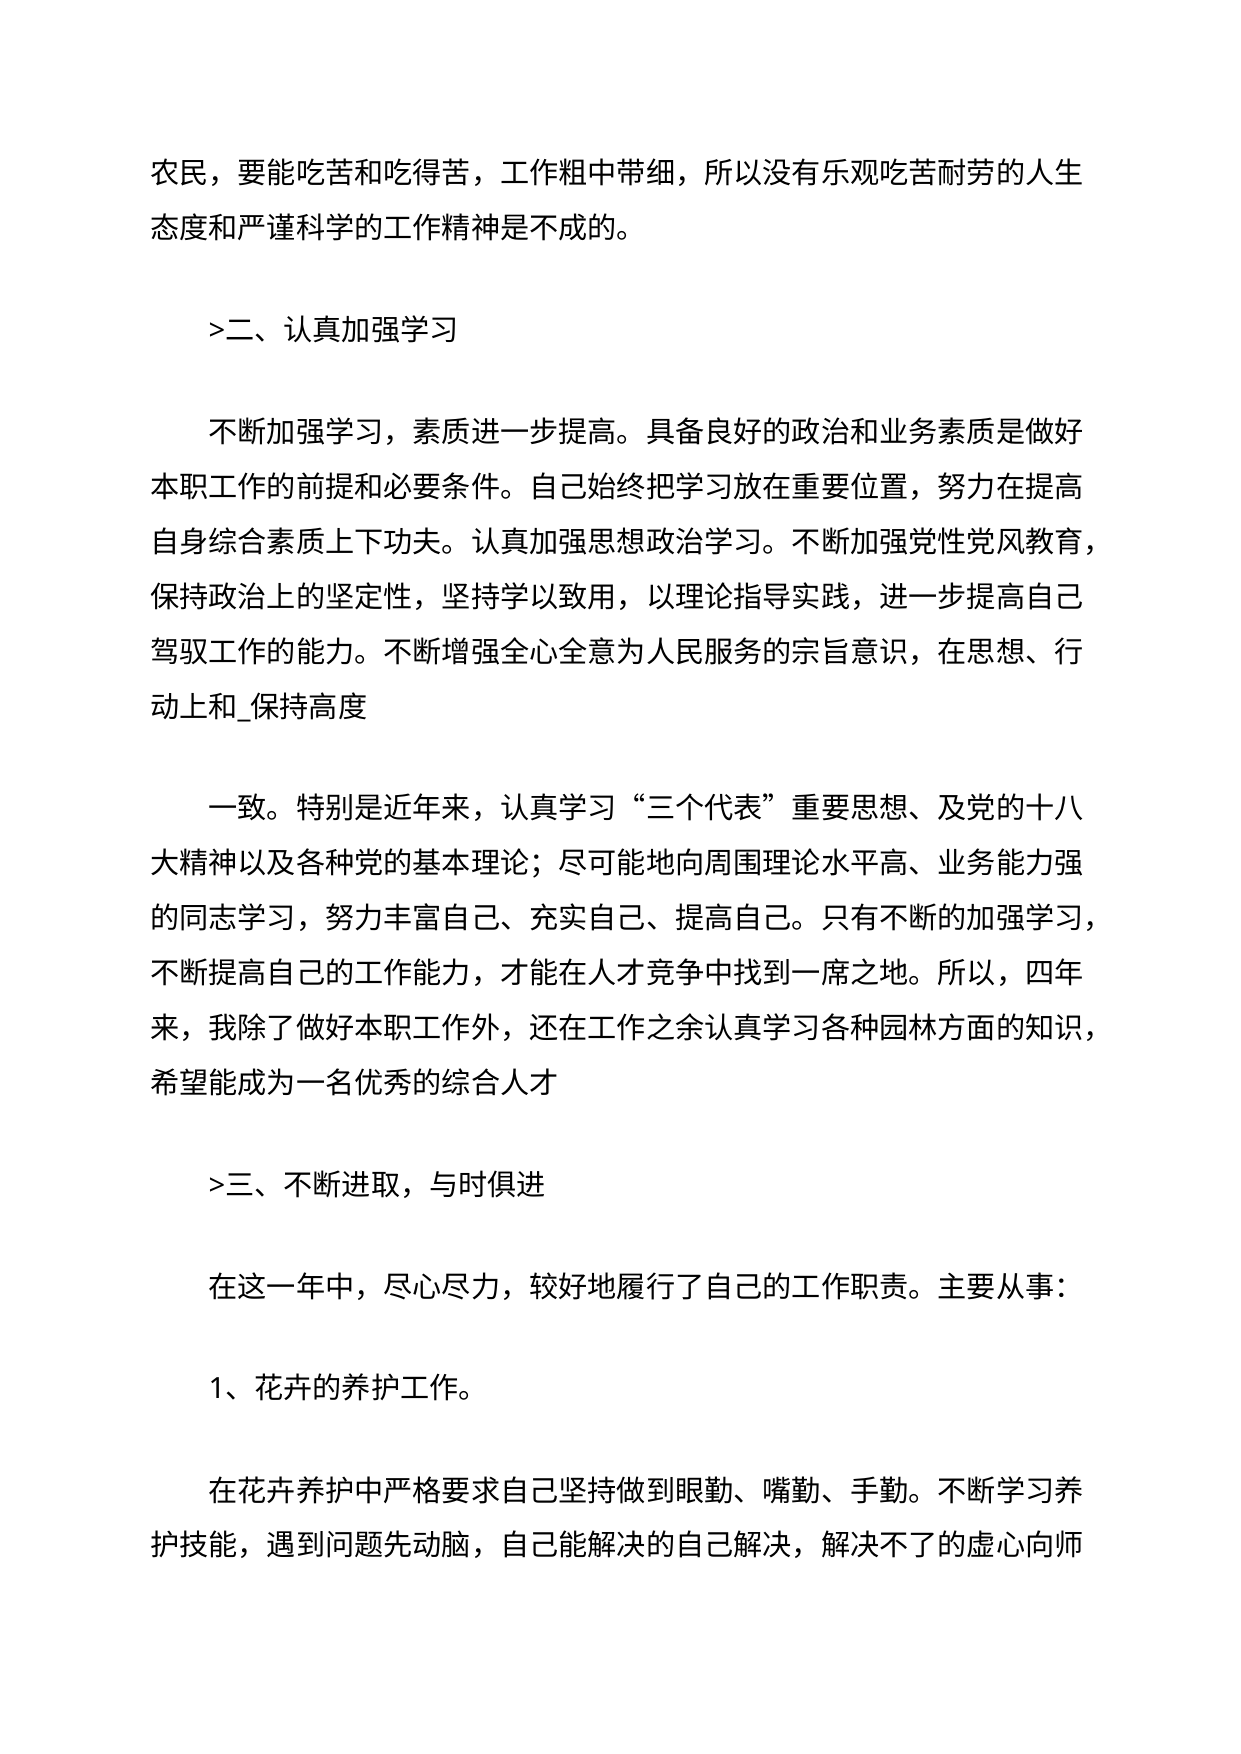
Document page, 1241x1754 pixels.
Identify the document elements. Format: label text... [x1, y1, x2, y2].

text 1、花卉的养护工作。 [150, 1365, 1090, 1407]
text >三、不断进取，与时俱进 [150, 1161, 1090, 1204]
text >二、认真加强学习 [150, 307, 1090, 349]
text 一致。特别是近年来，认真学习“三个代表”重要思想、及党的十八大精神以及各种党的基本理论；尽可能地向周围理论水平高、业务能力强的同志学习，努力丰富自己、充实自己、提高自己。只有不断的加强学习，不断提高自己的工作能力，才能在人才竞争中找到一席之地。所以，四年来，我除了做好本职工作外，还在工作之余认真学习各种园林方面的知识，希望能成为一名优秀的综合人才 [150, 785, 1090, 1102]
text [150, 150, 1090, 247]
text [150, 1467, 1090, 1564]
text 在这一年中，尽心尽力，较好地履行了自己的工作职责。主要从事： [150, 1263, 1090, 1306]
text 不断加强学习，素质进一步提高。具备良好的政治和业务素质是做好本职工作的前提和必要条件。自己始终把学习放在重要位置，努力在提高自身综合素质上下功夫。认真加强思想政治学习。不断加强党性党风教育，保持政治上的坚定性，坚持学以致用，以理论指导实践，进一步提高自己驾驭工作的能力。不断增强全心全意为人民服务的宗旨意识，在思想、行动上和_保持高度 [150, 409, 1090, 726]
